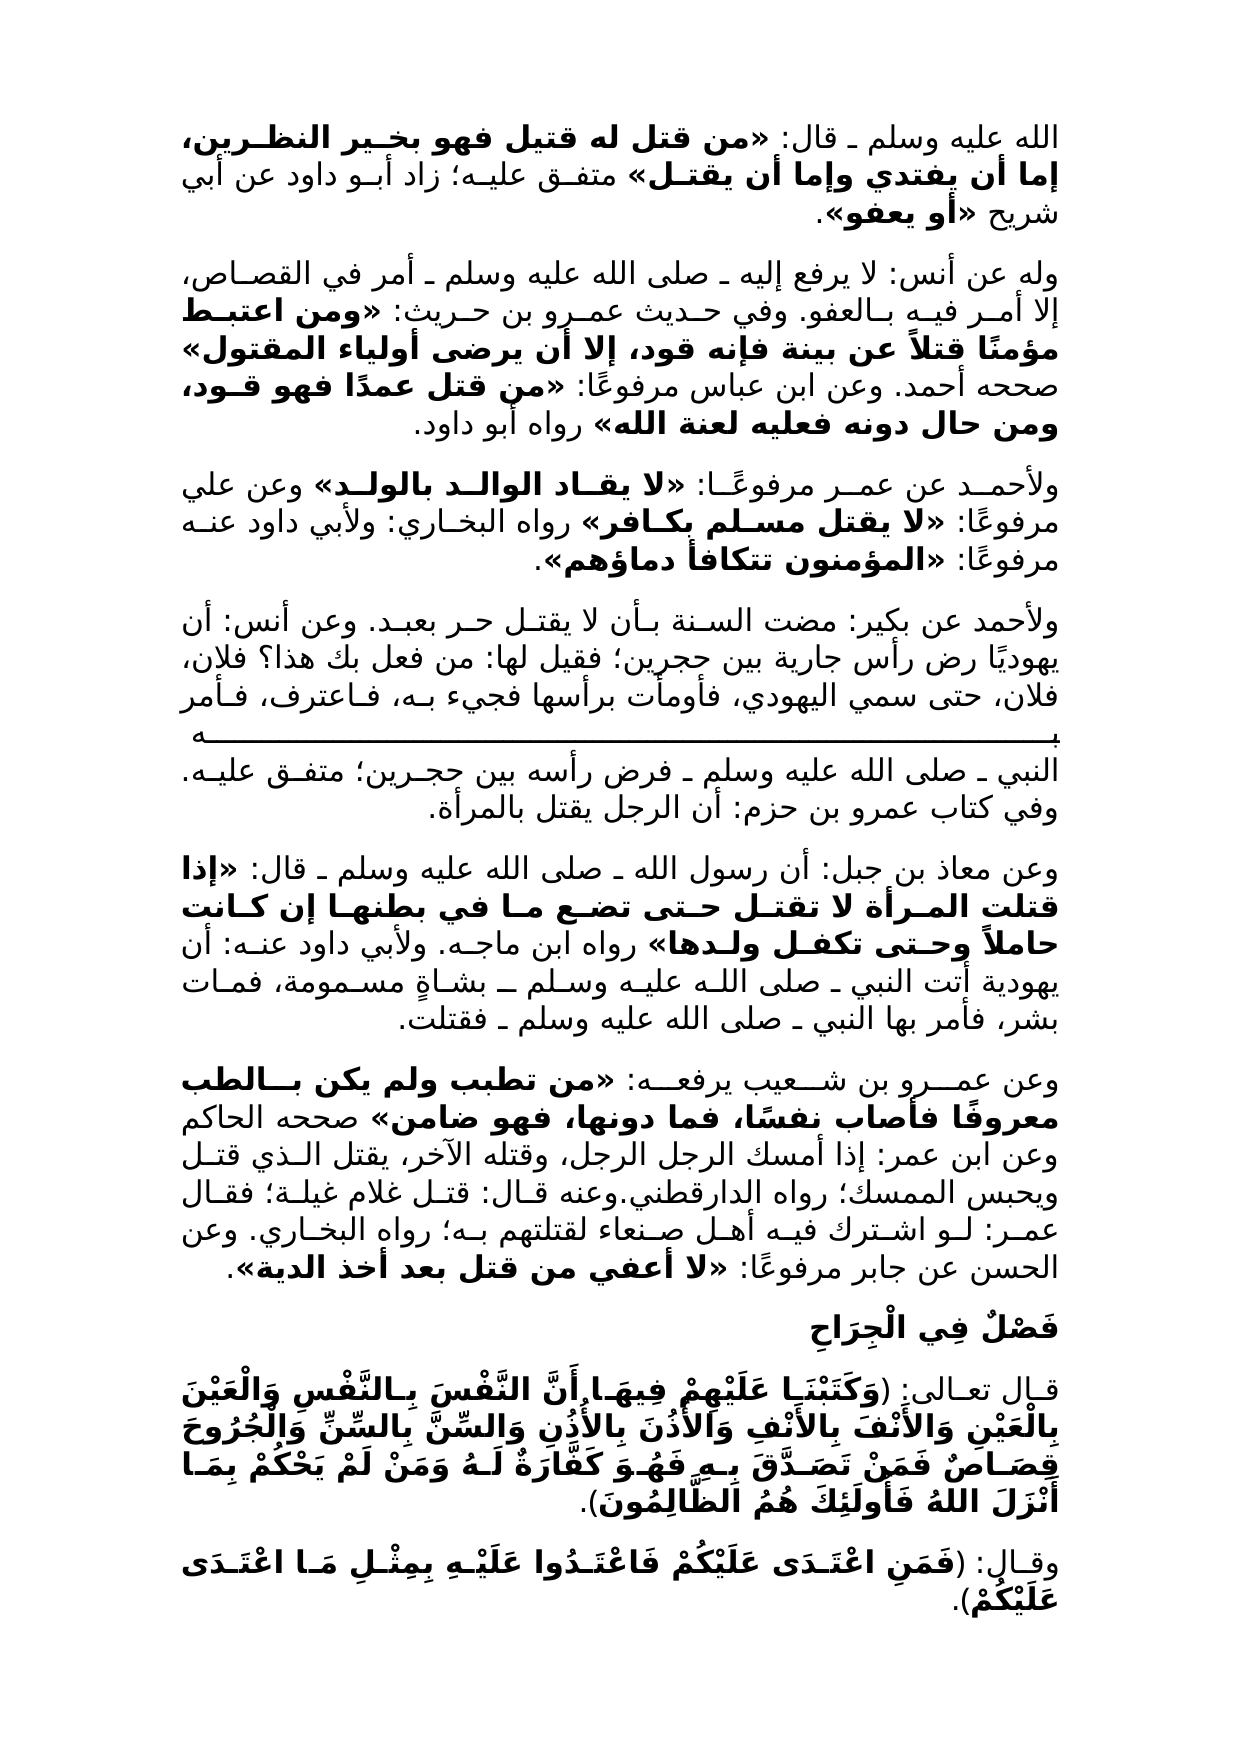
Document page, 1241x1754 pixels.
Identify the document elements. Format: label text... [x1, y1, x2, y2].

text وقال: ﴿فَمَنِ اعْتَدَى عَلَيْكُمْ فَاعْتَدُوا عَلَيْهِ بِمِثْلِ مَا اعْتَدَى عَلَيْكُمْ﴾. [181, 1543, 1059, 1618]
text ولأحمد عن بكير: مضت السنة بأن لا يقتل حر بعبد. وعن أنس: أن يهوديًا رض رأس جارية بين حجرين؛ فقيل لها: من فعل بك هذا؟ فلان، فلان، حتى سمي اليهودي، فأومأت برأسها فجيء به، فاعترف، فأمر به النبي ـ صلى الله عليه وسلم ـ فرض رأسه بين حجرين؛ متفق عليه. وفي كتاب عمرو بن حزم: أن الرجل يقتل بالمرأة. [181, 601, 1059, 826]
text وعن عمرو بن شعيب يرفعه: «من تطبب ولم يكن بالطب معروفًا فأصاب نفسًا، فما دونها، فهو ضامن» صححه الحاكم وعن ابن عمر: إذا أمسك الرجل الرجل، وقتله الآخر، يقتل الذي قتل ويحبس الممسك؛ رواه الدارقطني.وعنه قال: قتل غلام غيلة؛ فقال عمر: لو اشترك فيه أهل صنعاء لقتلتهم به؛ رواه البخاري. وعن الحسن عن جابر مرفوعًا: «لا أعفي من قتل بعد أخذ الدية». [181, 1060, 1059, 1285]
text ولأحمد عن عمر مرفوعًا: «لا يقاد الوالد بالولد» وعن علي مرفوعًا: «لا يقتل مسلم بكافر» رواه البخاري: ولأبي داود عنه مرفوعًا: «المؤمنون تتكافأ دماؤهم». [181, 465, 1059, 577]
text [181, 118, 1059, 231]
text وعن معاذ بن جبل: أن رسول الله ـ صلى الله عليه وسلم ـ قال: «إذا قتلت المرأة لا تقتل حتى تضع ما في بطنها إن كانت حاملاً وحتى تكفل ولدها» رواه ابن ماجه. ولأبي داود عنه: أن يهودية أتت النبي ـ صلى الله عليه وسلم ـ بشاةٍ مسمومة، فمات بشر، فأمر بها النبي ـ صلى الله عليه وسلم ـ فقتلت. [181, 849, 1059, 1037]
text فَصْلٌ فِي الْجِرَاحِ [181, 1309, 1059, 1346]
text قال تعالى: ﴿وَكَتَبْنَا عَلَيْهِمْ فِيهَا أَنَّ النَّفْسَ بِالنَّفْسِ وَالْعَيْنَ بِالْعَيْنِ وَالأَنْفَ بِالأَنْفِ وَالأُذُنَ بِالأُذُنِ وَالسِّنَّ بِالسِّنِّ وَالْجُرُوحَ قِصَاصٌ فَمَنْ تَصَدَّقَ بِهِ فَهُوَ كَفَّارَةٌ لَهُ وَمَنْ لَمْ يَحْكُمْ بِمَا أَنْزَلَ اللهُ فَأُولَئِكَ هُمُ الظَّالِمُونَ﴾. [181, 1370, 1059, 1520]
text وله عن أنس: لا يرفع إليه ـ صلى الله عليه وسلم ـ أمر في القصاص، إلا أمر فيه بالعفو. وفي حديث عمرو بن حريث: «ومن اعتبط مؤمنًا قتلاً عن بينة فإنه قود، إلا أن يرضى أولياء المقتول» صححه أحمد. وعن ابن عباس مرفوعًا: «من قتل عمدًا فهو قود، ومن حال دونه فعليه لعنة الله» رواه أبو داود. [181, 254, 1059, 442]
